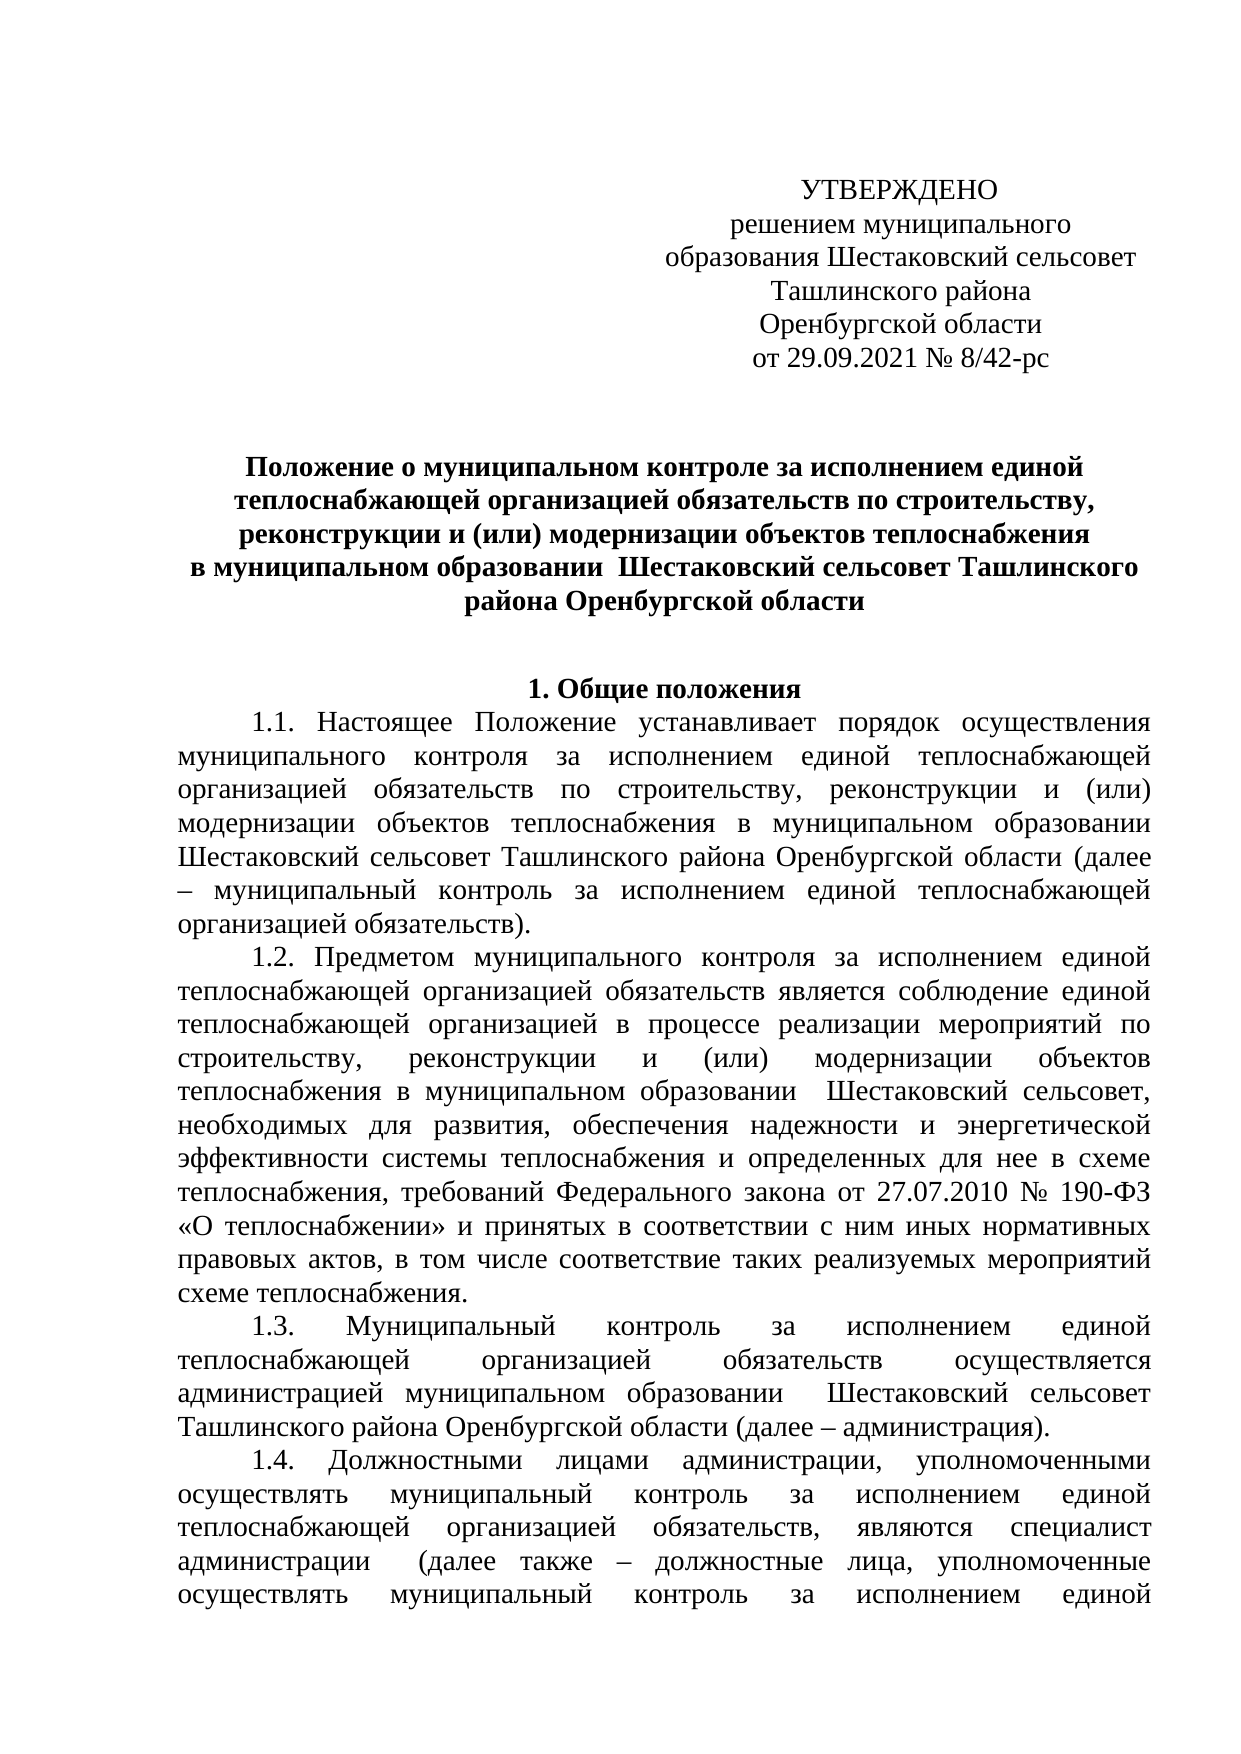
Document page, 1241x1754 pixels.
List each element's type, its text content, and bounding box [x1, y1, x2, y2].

text 1.2. Предметом муниципального контроля за исполнением единой теплоснабжающей организацией обязательств является соблюдение единой теплоснабжающей организацией в процессе реализации мероприятий по строительству, реконструкции и (или) модернизации объектов теплоснабжения в муниципальном образовании Шестаковский сельсовет, необходимых для развития, обеспечения надежности и энергетической эффективности системы теплоснабжения и определенных для нее в схеме теплоснабжения, требований Федерального закона от 27.07.2010 № 190-ФЗ «О теплоснабжении» и принятых в соответствии с ним иных нормативных правовых актов, в том числе соответствие таких реализуемых мероприятий схеме теплоснабжения. [177, 939, 1152, 1308]
text от 29.09.2021 № 8/42-рс [650, 340, 1152, 374]
text 1. Общие положения [177, 671, 1152, 704]
text 1.3. Муниципальный контроль за исполнением единой теплоснабжающей организацией обязательств осуществляется администрацией муниципальном образовании Шестаковский сельсовет Ташлинского района Оренбургской области (далее – администрация). [177, 1308, 1152, 1442]
text 1.1. Настоящее Положение устанавливает порядок осуществления муниципального контроля за исполнением единой теплоснабжающей организацией обязательств по строительству, реконструкции и (или) модернизации объектов теплоснабжения в муниципальном образовании Шестаковский сельсовет Ташлинского района Оренбургской области (далее – муниципальный контроль за исполнением единой теплоснабжающей организацией обязательств). [177, 704, 1152, 939]
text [177, 1442, 1152, 1610]
text Оренбургской области [650, 307, 1152, 340]
text решением муниципального образования Шестаковский сельсовет Ташлинского района [650, 206, 1152, 307]
text Положение о муниципальном контроле за исполнением единой теплоснабжающей организацией обязательств по строительству, реконструкции и (или) модернизации объектов теплоснабжения в муниципальном образовании Шестаковский сельсовет Ташлинского района Оренбургской области [177, 449, 1152, 617]
text УТВЕРЖДЕНО [177, 172, 1152, 206]
